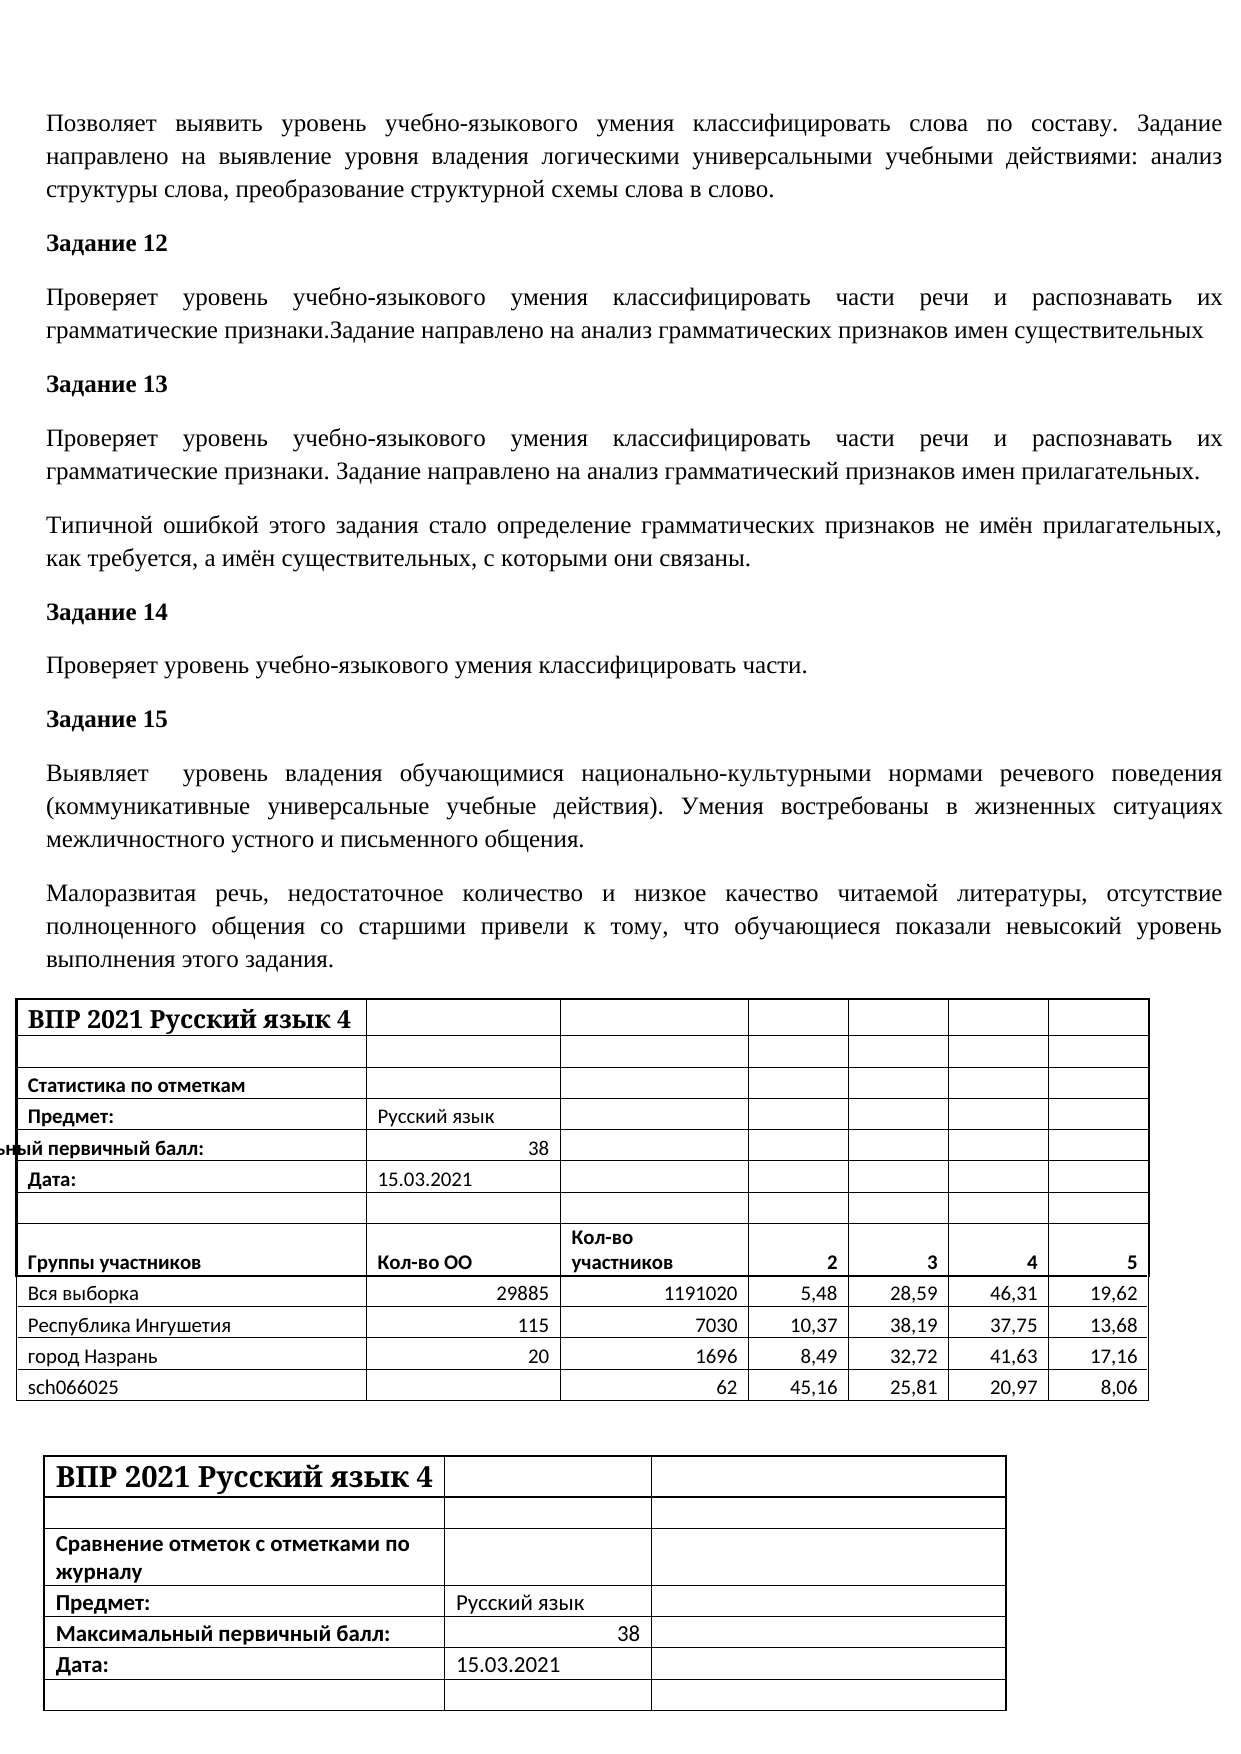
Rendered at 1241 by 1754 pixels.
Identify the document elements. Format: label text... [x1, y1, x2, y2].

table_cell [749, 1130, 848, 1160]
table_cell 5 [1049, 1224, 1148, 1275]
text Типичной ошибкой этого задания стало определение грамматических признаков не имён прилагательных, как требуется, а имён существительных, с которыми они связаны. [46, 510, 1223, 571]
table_cell [949, 1036, 1048, 1067]
text Задание 15 [46, 704, 1223, 733]
table_cell Республика Ингушетия [17, 1306, 366, 1337]
table_header ВПР 2021 Русский язык 4 [18, 1000, 366, 1035]
table_header [949, 1000, 1048, 1035]
table_cell 38 [445, 1617, 651, 1647]
table_cell 25,81 [849, 1370, 948, 1400]
table_cell 45,16 [749, 1370, 848, 1400]
table_cell 20 [367, 1338, 560, 1368]
table_cell [18, 1193, 366, 1223]
table_cell 15.03.2021 [367, 1161, 560, 1192]
table_cell [849, 1161, 948, 1192]
table_cell Сравнение отметок с отметками по журналу [45, 1529, 444, 1585]
table_cell 15.03.2021 [445, 1648, 651, 1678]
table_cell [652, 1648, 1005, 1678]
table_cell Максимальный первичный балл: [45, 1617, 444, 1647]
table_cell [18, 1036, 366, 1067]
table_cell Русский язык [367, 1099, 560, 1129]
table_cell [445, 1498, 651, 1528]
table_header [849, 1000, 948, 1035]
table_cell [445, 1680, 651, 1710]
table_cell [652, 1586, 1005, 1616]
text Проверяет уровень учебно-языкового умения классифицировать части речи и распознавать их грамматические признаки.Задание направлено на анализ грамматических признаков имен существительных [46, 282, 1223, 344]
table_cell Дата: [18, 1161, 366, 1192]
table_cell 4 [949, 1224, 1048, 1275]
text Проверяет уровень учебно-языкового умения классифицировать части. [46, 650, 1223, 679]
table_cell Кол-во участников [561, 1224, 748, 1275]
table_cell [849, 1099, 948, 1129]
text Задание 13 [46, 369, 1223, 398]
table_cell 41,63 [949, 1338, 1048, 1368]
table_cell Статистика по отметкам [18, 1068, 366, 1098]
table_cell [561, 1036, 748, 1067]
text Проверяет уровень учебно-языкового умения классифицировать части речи и распознавать их грамматические признаки. Задание направлено на анализ грамматический признаков имен прилагательных. [46, 423, 1223, 484]
table_cell 29885 [367, 1277, 560, 1306]
table_cell [367, 1036, 560, 1067]
table_cell [749, 1036, 848, 1067]
table_cell [949, 1193, 1048, 1223]
text Позволяет выявить уровень учебно-языкового умения классифицировать слова по составу. Задание направлено на выявление уровня владения логическими универсальными учебными действиями: анализ структуры слова, преобразование структурной схемы слова в слово. [46, 108, 1223, 203]
table_header [445, 1457, 651, 1496]
table_cell 2 [749, 1224, 848, 1275]
table_cell Максимальный первичный балл: [18, 1130, 366, 1160]
table_cell [749, 1161, 848, 1192]
table_cell 46,31 [949, 1277, 1048, 1306]
table_cell Группы участников [18, 1224, 366, 1275]
table_cell [1049, 1068, 1148, 1098]
table_cell Предмет: [45, 1586, 444, 1616]
table_cell [652, 1617, 1005, 1647]
table_cell 7030 [561, 1307, 748, 1337]
table_cell [1049, 1036, 1148, 1067]
table_cell [749, 1193, 848, 1223]
table_cell Дата: [45, 1648, 444, 1678]
table_cell [849, 1036, 948, 1067]
table_cell 8,49 [749, 1338, 848, 1368]
table_header [652, 1457, 1005, 1496]
table_cell 17,16 [1049, 1337, 1148, 1368]
table_cell 1696 [561, 1338, 748, 1368]
table_cell [749, 1099, 848, 1129]
text Задание 12 [46, 228, 1223, 257]
table_cell [652, 1498, 1005, 1528]
table_cell [652, 1529, 1005, 1585]
table_cell 32,72 [849, 1338, 948, 1368]
text Малоразвитая речь, недостаточное количество и низкое качество читаемой литературы, отсутствие полноценного общения со старшими привели к тому, что обучающиеся показали невысокий уровень выполнения этого задания. [46, 878, 1223, 973]
table_cell [949, 1068, 1048, 1098]
table_cell 62 [561, 1370, 748, 1400]
table_cell [445, 1529, 651, 1585]
table_cell 8,06 [1049, 1369, 1148, 1400]
text Выявляет уровень владения обучающимися национально-культурными нормами речевого поведения (коммуникативные универсальные учебные действия). Умения востребованы в жизненных ситуациях межличностного устного и письменного общения. [46, 758, 1223, 853]
table_cell sch066025 [17, 1369, 366, 1400]
table_cell [1049, 1161, 1148, 1192]
table_cell [749, 1068, 848, 1098]
table_cell 38 [367, 1130, 560, 1160]
table_cell [561, 1099, 748, 1129]
table_cell Русский язык [445, 1586, 651, 1616]
table_header [367, 1000, 560, 1035]
table_cell [849, 1068, 948, 1098]
table_cell [561, 1161, 748, 1192]
table_cell 5,48 [749, 1277, 848, 1306]
table_cell [45, 1680, 444, 1710]
table_cell [367, 1068, 560, 1098]
table_header [561, 1000, 748, 1035]
table_cell 1191020 [561, 1277, 748, 1306]
table_cell [949, 1099, 1048, 1129]
table_cell [652, 1680, 1005, 1710]
table_cell [45, 1498, 444, 1528]
table_cell Кол-во ОО [367, 1224, 560, 1275]
table_cell 10,37 [749, 1307, 848, 1337]
table_cell [1049, 1193, 1148, 1223]
table_header [1049, 1000, 1148, 1035]
table_cell 13,68 [1049, 1306, 1148, 1337]
table_cell [367, 1370, 560, 1400]
table_cell 3 [849, 1224, 948, 1275]
table_cell [949, 1130, 1048, 1160]
table_cell 20,97 [949, 1370, 1048, 1400]
table_cell город Назрань [17, 1337, 366, 1368]
table_header ВПР 2021 Русский язык 4 [45, 1457, 444, 1496]
table_cell Вся выборка [17, 1277, 366, 1306]
table_cell [1049, 1099, 1148, 1129]
table_cell 38,19 [849, 1307, 948, 1337]
table_cell 28,59 [849, 1277, 948, 1306]
table_cell 37,75 [949, 1307, 1048, 1337]
table_cell 115 [367, 1307, 560, 1337]
table_cell [367, 1193, 560, 1223]
table_cell [849, 1193, 948, 1223]
table_cell [561, 1193, 748, 1223]
text Задание 14 [46, 597, 1223, 625]
table_cell [561, 1068, 748, 1098]
table_cell Предмет: [18, 1099, 366, 1129]
table_cell [949, 1161, 1048, 1192]
table_cell [1049, 1130, 1148, 1160]
table_cell [849, 1130, 948, 1160]
table_header [749, 1000, 848, 1035]
table_cell 19,62 [1049, 1275, 1148, 1306]
table_cell [561, 1130, 748, 1160]
